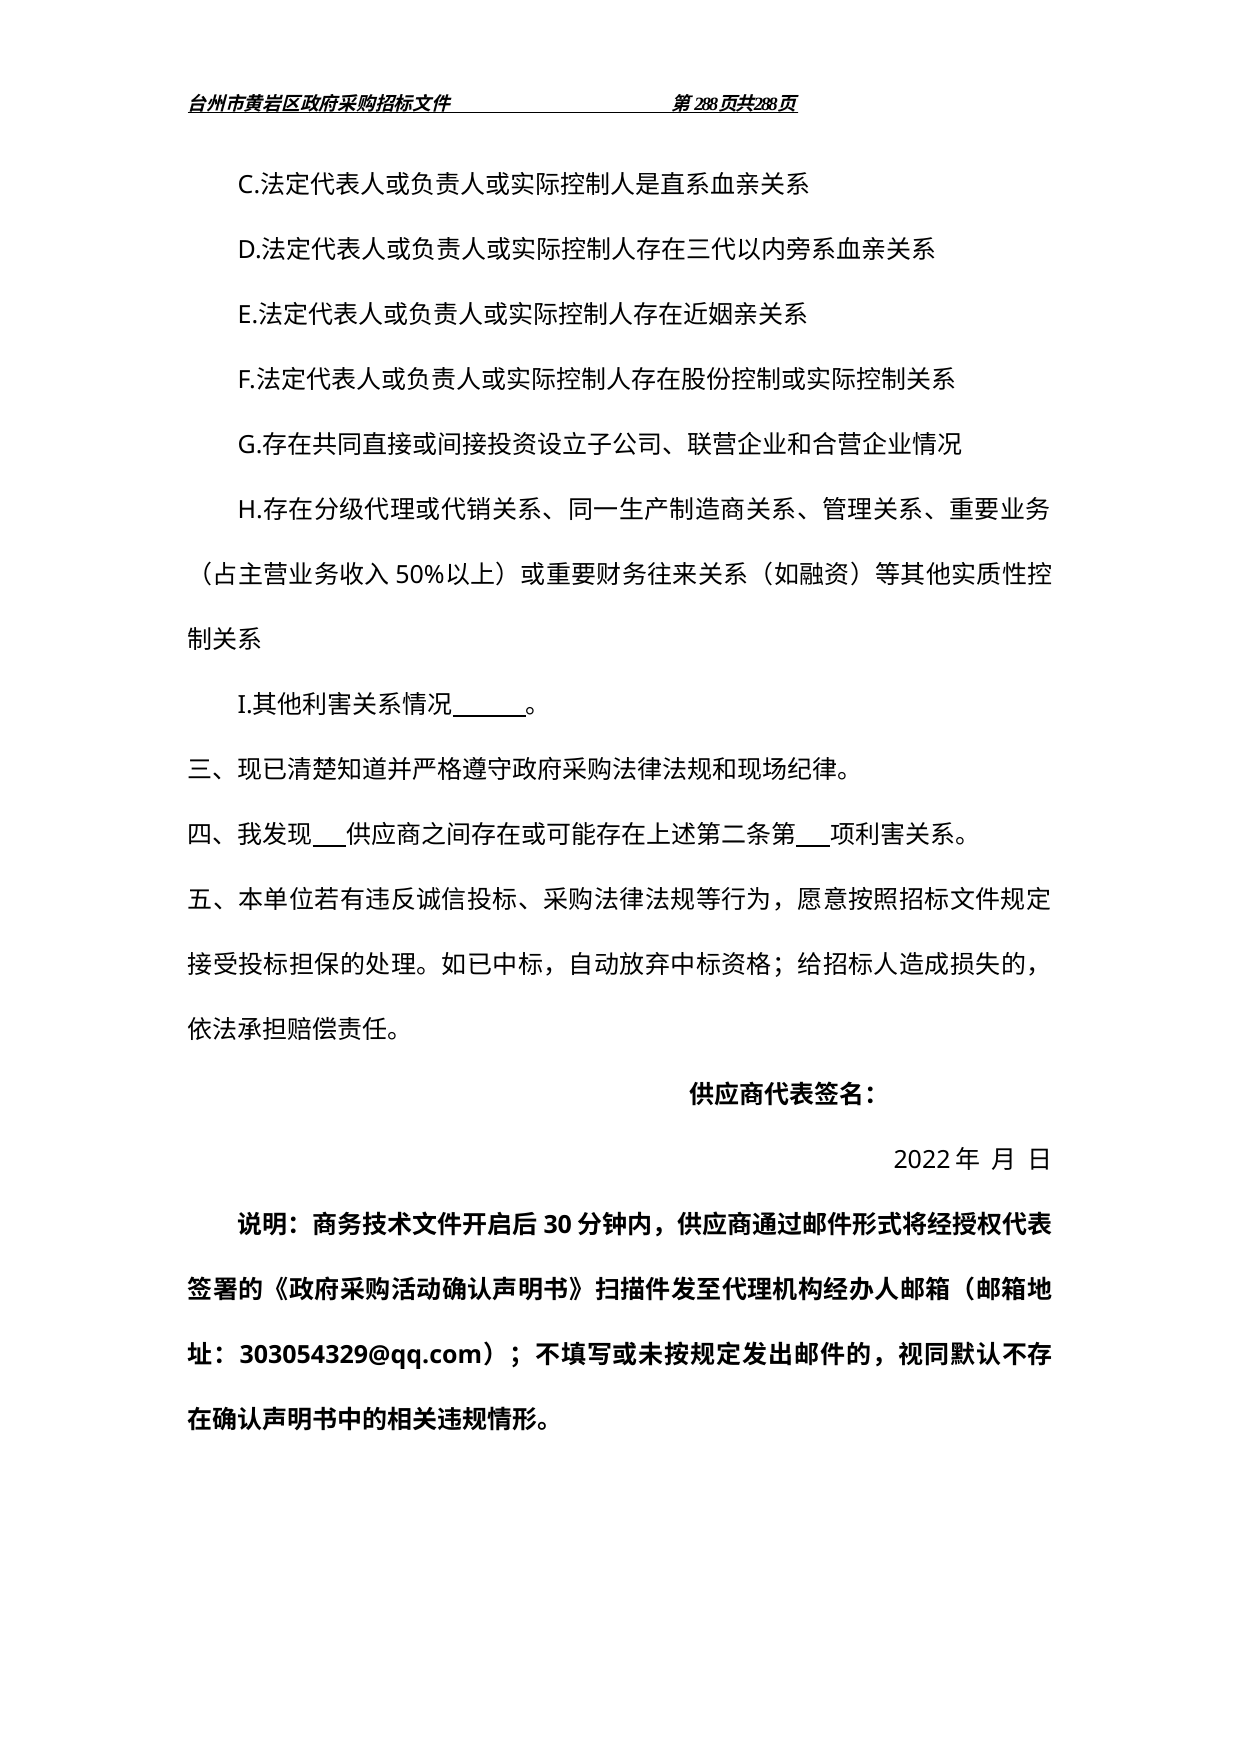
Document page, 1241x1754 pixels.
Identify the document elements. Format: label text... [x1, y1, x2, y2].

text 三、现已清楚知道并严格遵守政府采购法律法规和现场纪律。 [187, 735, 1053, 800]
text G.存在共同直接或间接投资设立子公司、联营企业和合营企业情况 [187, 410, 1053, 475]
text F.法定代表人或负责人或实际控制人存在股份控制或实际控制关系 [187, 345, 1053, 410]
text E.法定代表人或负责人或实际控制人存在近姻亲关系 [187, 280, 1053, 345]
text 供应商代表签名： [187, 1060, 1053, 1125]
text C.法定代表人或负责人或实际控制人是直系血亲关系 [187, 150, 1053, 215]
text 五、本单位若有违反诚信投标、采购法律法规等行为，愿意按照招标文件规定接受投标担保的处理。如已中标，自动放弃中标资格；给招标人造成损失的，依法承担赔偿责任。 [187, 865, 1053, 1060]
text 说明：商务技术文件开启后30分钟内，供应商通过邮件形式将经授权代表签署的《政府采购活动确认声明书》扫描件发至代理机构经办人邮箱（邮箱地址：303054329@qq.com）；不填写或未按规定发出邮件的，视同默认不存在确认声明书中的相关违规情形。 [187, 1190, 1053, 1450]
text D.法定代表人或负责人或实际控制人存在三代以内旁系血亲关系 [187, 215, 1053, 280]
text H.存在分级代理或代销关系、同一生产制造商关系、管理关系、重要业务（占主营业务收入50%以上）或重要财务往来关系（如融资）等其他实质性控制关系 [187, 475, 1053, 670]
text 2022年 月 日 [187, 1125, 1053, 1190]
text I.其他利害关系情况 。 [187, 670, 1053, 735]
text 四、我发现 供应商之间存在或可能存在上述第二条第 项利害关系。 [187, 800, 1053, 865]
